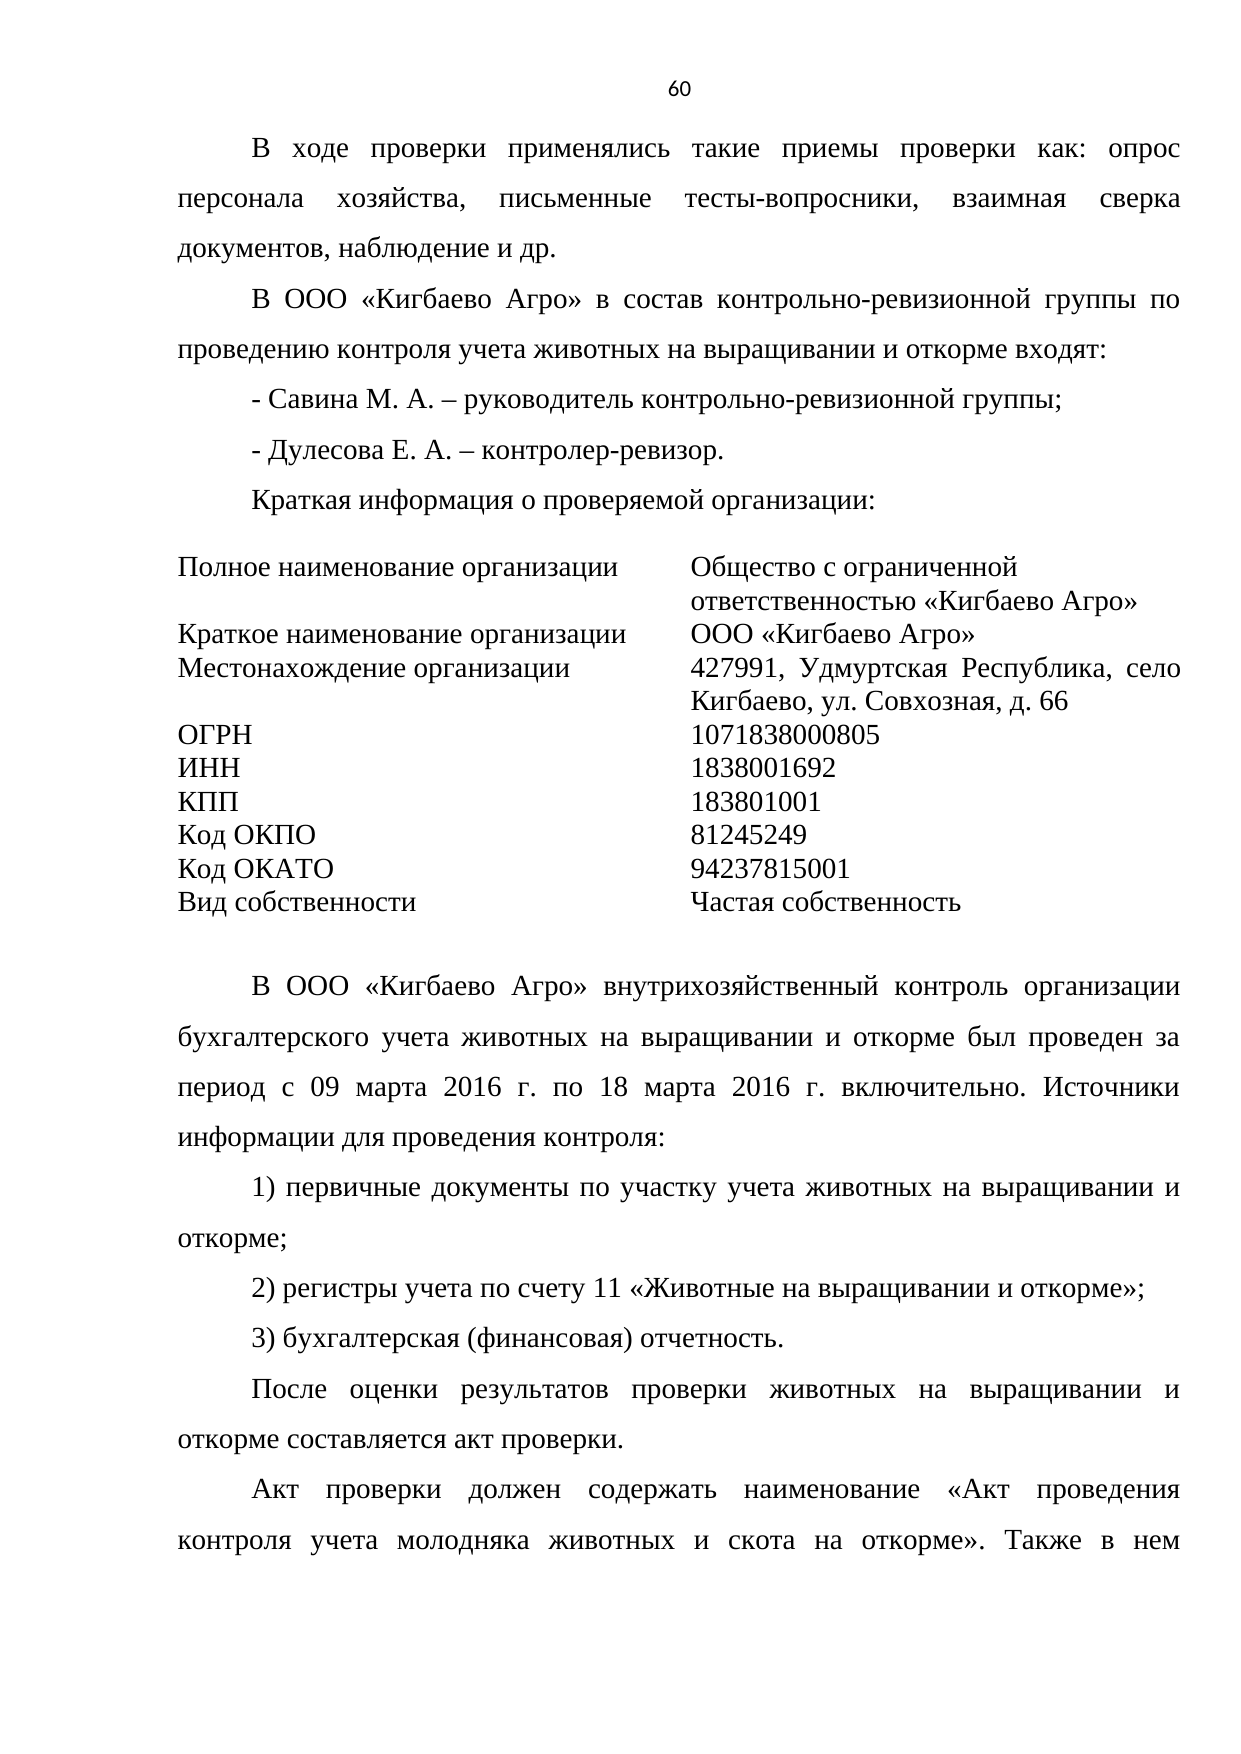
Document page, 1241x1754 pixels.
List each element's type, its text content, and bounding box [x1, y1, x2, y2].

table_cell 183801001 [679, 784, 1192, 817]
table_cell ИНН [166, 750, 679, 784]
text 3) бухгалтерская (финансовая) отчетность. [177, 1321, 1181, 1354]
table_cell 427991, Удмуртская Республика, село Кигбаево, ул. Совхозная, д. 66 [679, 650, 1192, 717]
table_cell КПП [166, 784, 679, 817]
text 1) первичные документы по участку учета животных на выращивании и откорме; [177, 1169, 1181, 1253]
table_cell 81245249 [679, 818, 1192, 851]
table_cell Код ОКПО [166, 818, 679, 851]
text - Савина М. А. – руководитель контрольно-ревизионной группы; [177, 381, 1181, 415]
table_header Общество с ограниченной ответственностью «Кигбаево Агро» [679, 549, 1192, 616]
table_cell ОГРН [166, 717, 679, 750]
text 2) регистры учета по счету 11 «Животные на выращивании и откорме»; [177, 1270, 1181, 1304]
text Краткая информация о проверяемой организации: [177, 482, 1181, 516]
table_cell 1838001692 [679, 750, 1192, 784]
text В ООО «Кигбаево Агро» внутрихозяйственный контроль организации бухгалтерского учета животных на выращивании и откорме был проведен за период с 09 марта 2016 г. по 18 марта 2016 г. включительно. Источники информации для проведения контроля: [177, 968, 1181, 1153]
table_cell Вид собственности [166, 885, 679, 918]
text В ходе проверки применялись такие приемы проверки как: опрос персонала хозяйства, письменные тесты-вопросники, взаимная сверка документов, наблюдение и др. [177, 130, 1181, 264]
table_cell Код ОКАТО [166, 851, 679, 884]
table_cell Местонахождение организации [166, 650, 679, 717]
text - Дулесова Е. А. – контролер-ревизор. [177, 432, 1181, 465]
text После оценки результатов проверки животных на выращивании и откорме составляется акт проверки. [177, 1371, 1181, 1455]
table_cell 94237815001 [679, 851, 1192, 884]
table_cell Краткое наименование организации [166, 616, 679, 650]
table_cell ООО «Кигбаево Агро» [679, 616, 1192, 650]
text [177, 1471, 1181, 1555]
table_cell Частая собственность [679, 885, 1192, 918]
text В ООО «Кигбаево Агро» в состав контрольно-ревизионной группы по проведению контроля учета животных на выращивании и откорме входят: [177, 281, 1181, 365]
table_header Полное наименование организации [166, 549, 679, 616]
table_cell 1071838000805 [679, 717, 1192, 750]
